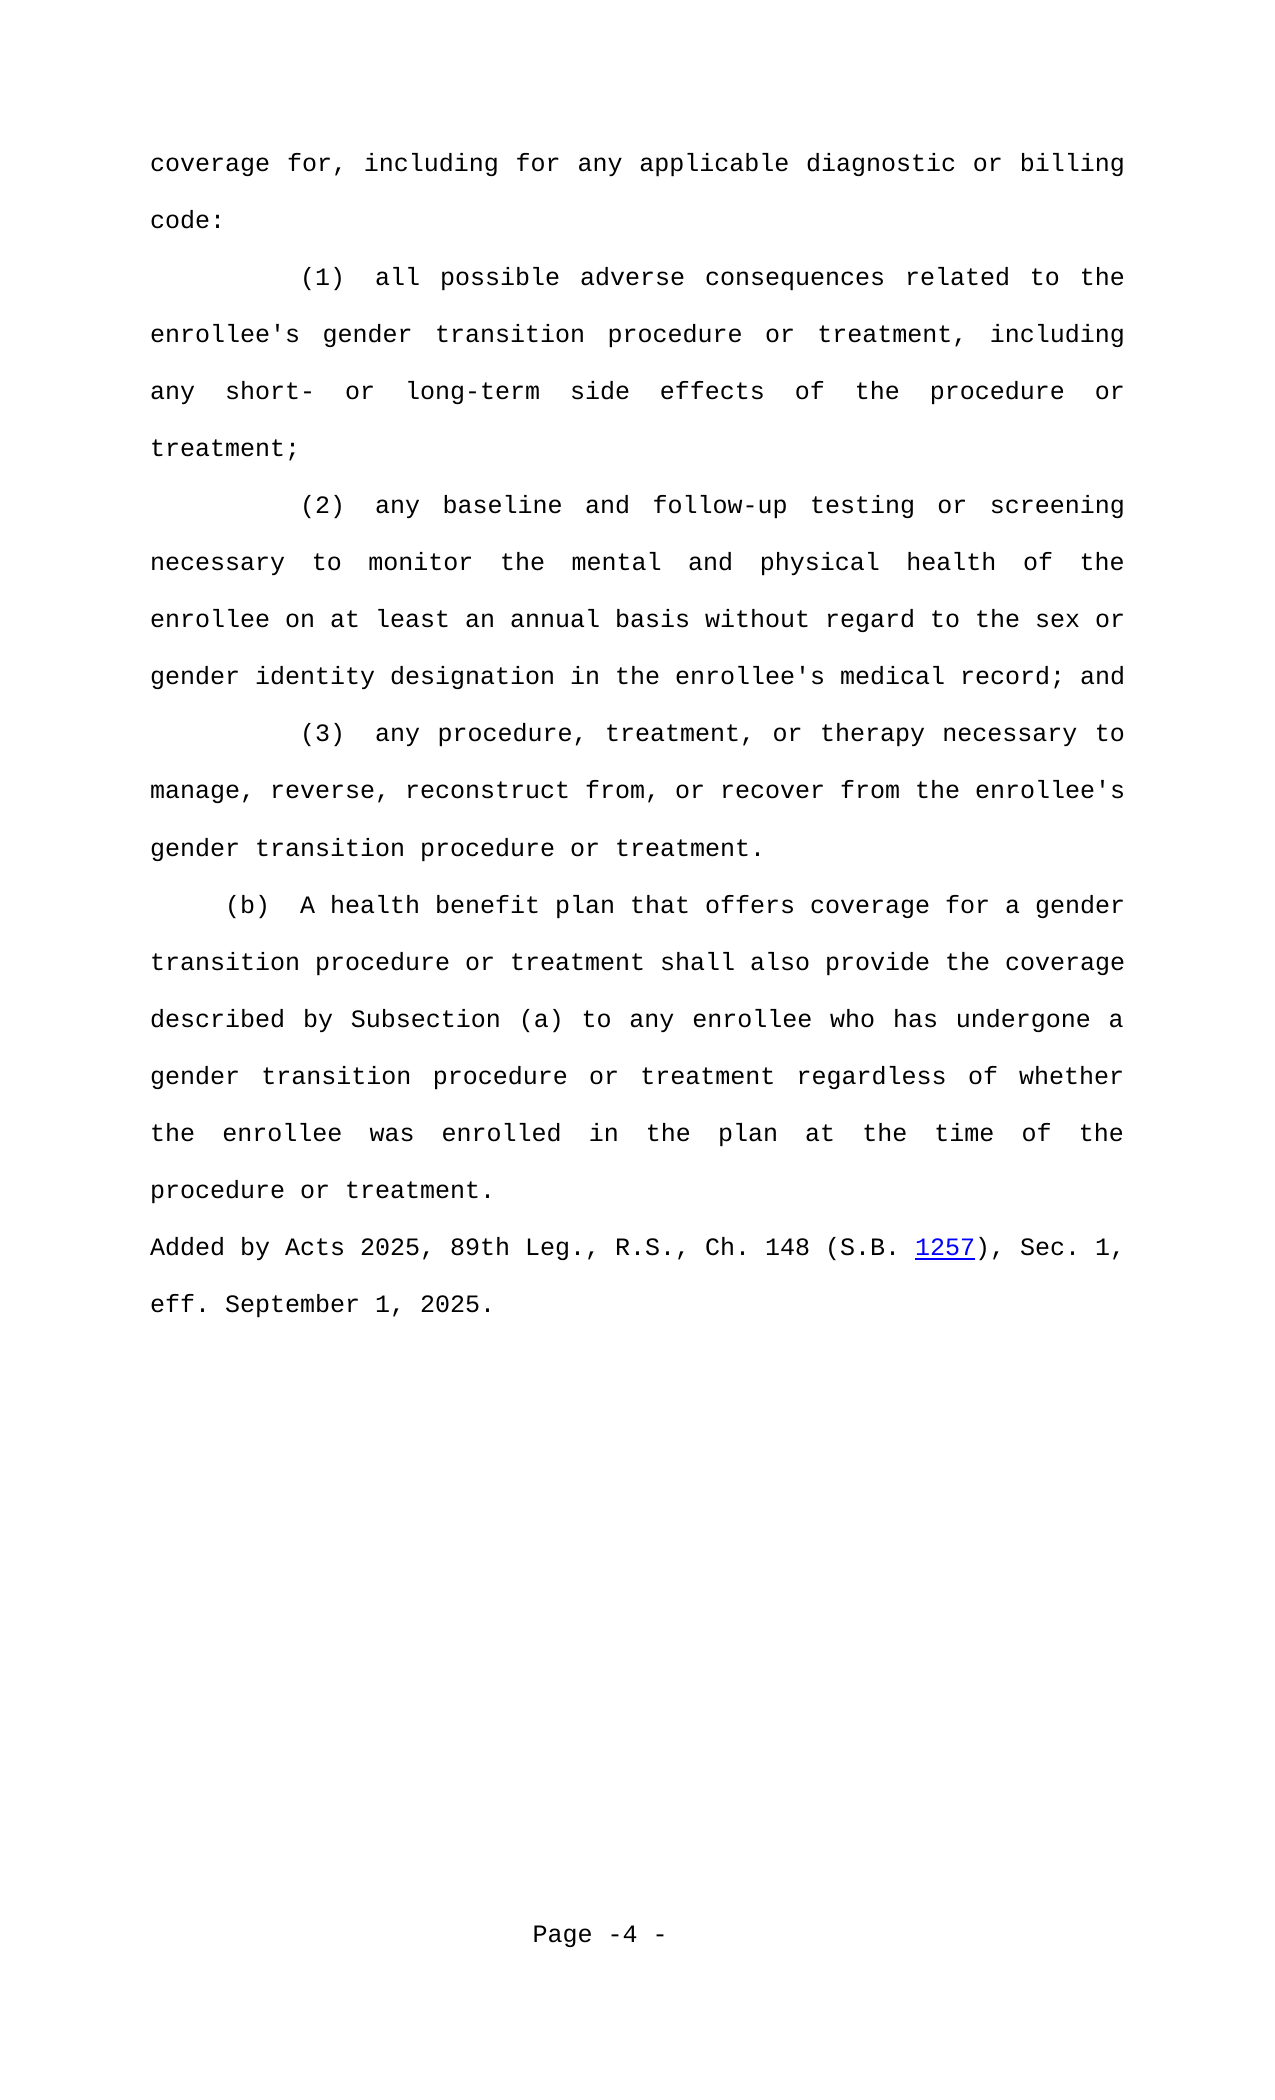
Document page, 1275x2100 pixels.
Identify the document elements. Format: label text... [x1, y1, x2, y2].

text (3) any procedure, treatment, or therapy necessary to manage, reverse, reconstruct from, or recover from the enrollee's gender transition procedure or treatment. [150, 721, 1125, 863]
text Added by Acts 2025, 89th Leg., R.S., Ch. 148 (S.B. 1257), Sec. 1, eff. September 1, 2025. [150, 1234, 1125, 1320]
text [150, 150, 1125, 236]
text (b) A health benefit plan that offers coverage for a gender transition procedure or treatment shall also provide the coverage described by Subsection (a) to any enrollee who has undergone a gender transition procedure or treatment regardless of whether the enrollee was enrolled in the plan at the time of the procedure or treatment. [150, 892, 1125, 1206]
text (2) any baseline and follow-up testing or screening necessary to monitor the mental and physical health of the enrollee on at least an annual basis without regard to the sex or gender identity designation in the enrollee's medical record; and [150, 492, 1125, 692]
text (1) all possible adverse consequences related to the enrollee's gender transition procedure or treatment, including any short- or long-term side effects of the procedure or treatment; [150, 264, 1125, 464]
